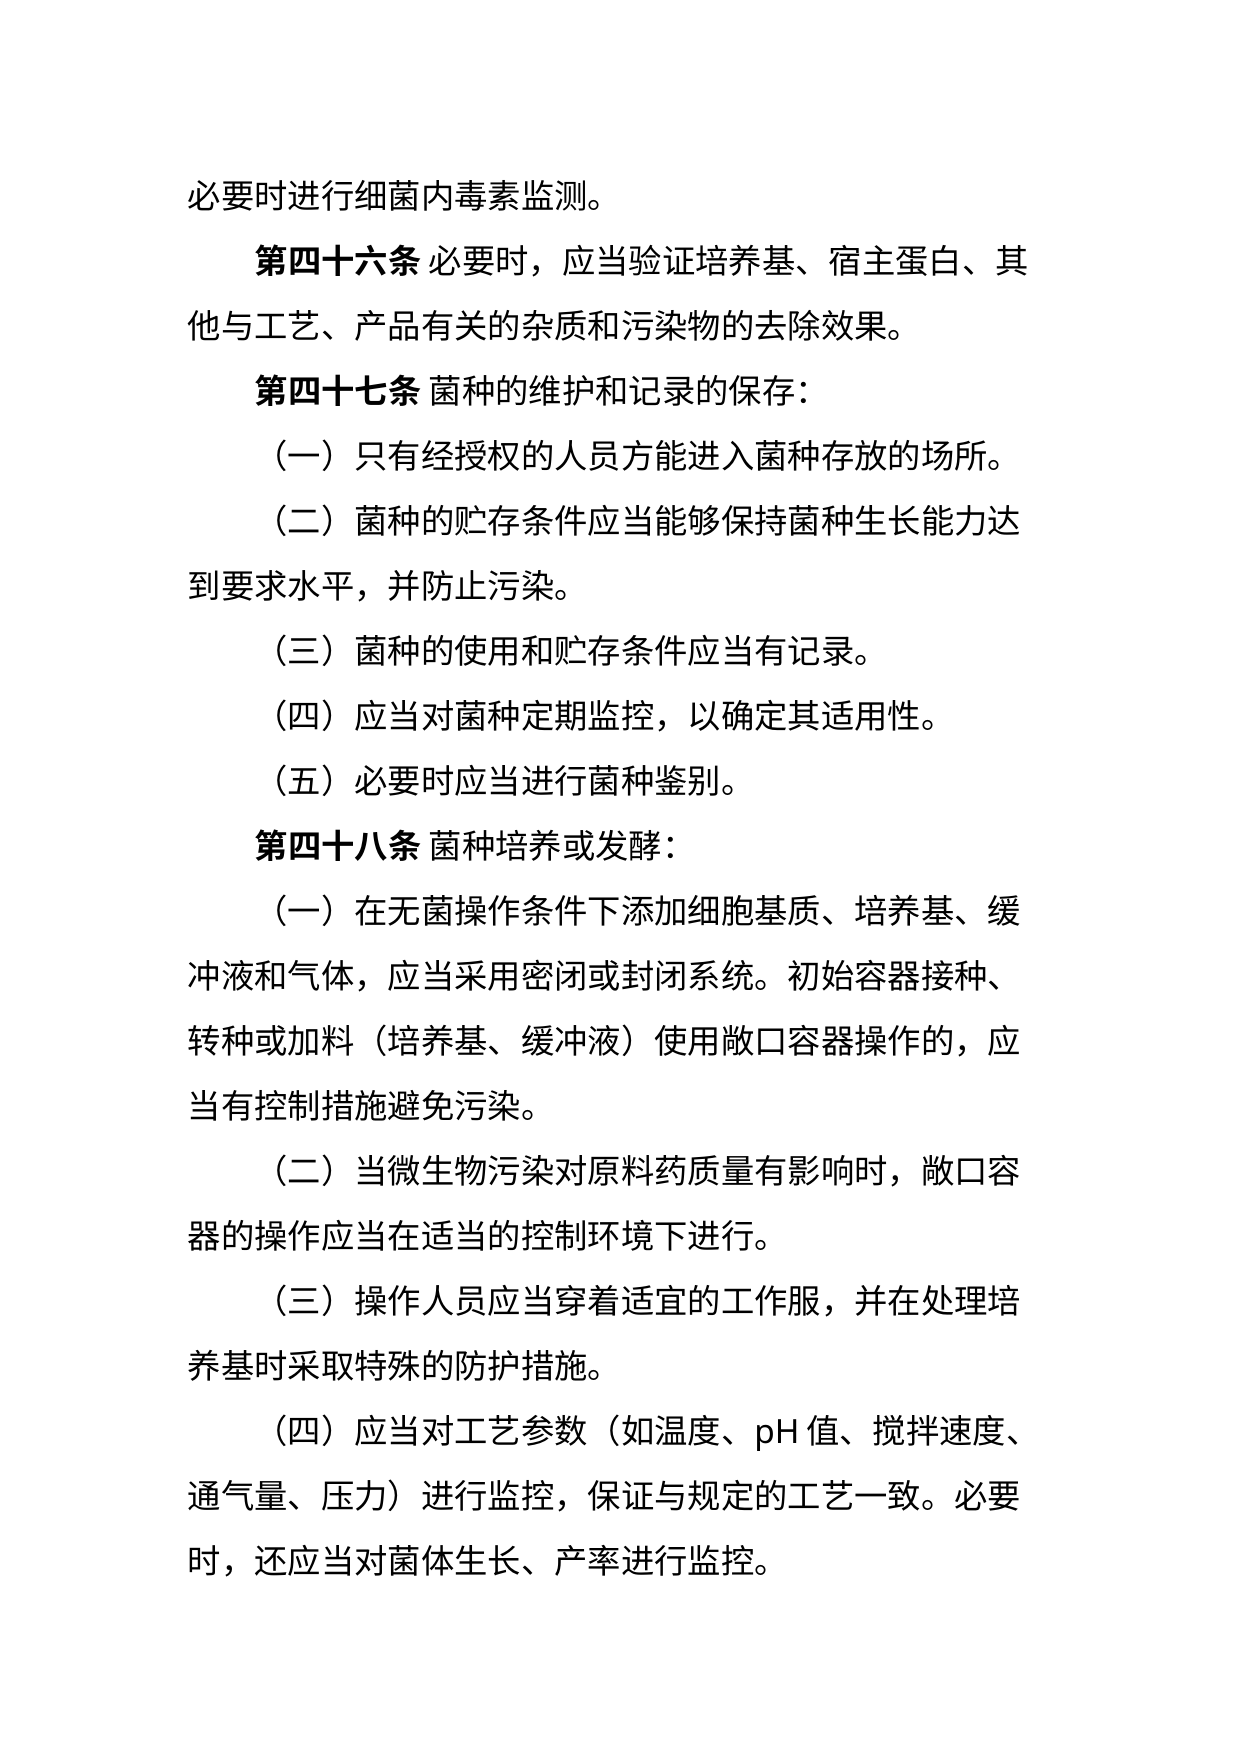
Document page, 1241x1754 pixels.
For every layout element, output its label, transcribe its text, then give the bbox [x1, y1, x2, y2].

text （二）菌种的贮存条件应当能够保持菌种生长能力达到要求水平，并防止污染。 [187, 487, 1053, 617]
text （一）只有经授权的人员方能进入菌种存放的场所。 [187, 422, 1053, 487]
text 第四十六条 必要时，应当验证培养基、宿主蛋白、其他与工艺、产品有关的杂质和污染物的去除效果。 [187, 227, 1053, 357]
text （三）操作人员应当穿着适宜的工作服，并在处理培养基时采取特殊的防护措施。 [187, 1267, 1053, 1397]
text 第四十八条 菌种培养或发酵： [187, 812, 1053, 877]
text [187, 162, 1053, 227]
text （二）当微生物污染对原料药质量有影响时，敞口容器的操作应当在适当的控制环境下进行。 [187, 1137, 1053, 1267]
text （四）应当对工艺参数（如温度、pH值、搅拌速度、通气量、压力）进行监控，保证与规定的工艺一致。必要时，还应当对菌体生长、产率进行监控。 [187, 1397, 1053, 1592]
text （五）必要时应当进行菌种鉴别。 [187, 747, 1053, 812]
text （四）应当对菌种定期监控，以确定其适用性。 [187, 682, 1053, 747]
text 第四十七条 菌种的维护和记录的保存： [187, 357, 1053, 422]
text （一）在无菌操作条件下添加细胞基质、培养基、缓冲液和气体，应当采用密闭或封闭系统。初始容器接种、转种或加料（培养基、缓冲液）使用敞口容器操作的，应当有控制措施避免污染。 [187, 877, 1053, 1137]
text （三）菌种的使用和贮存条件应当有记录。 [187, 617, 1053, 682]
